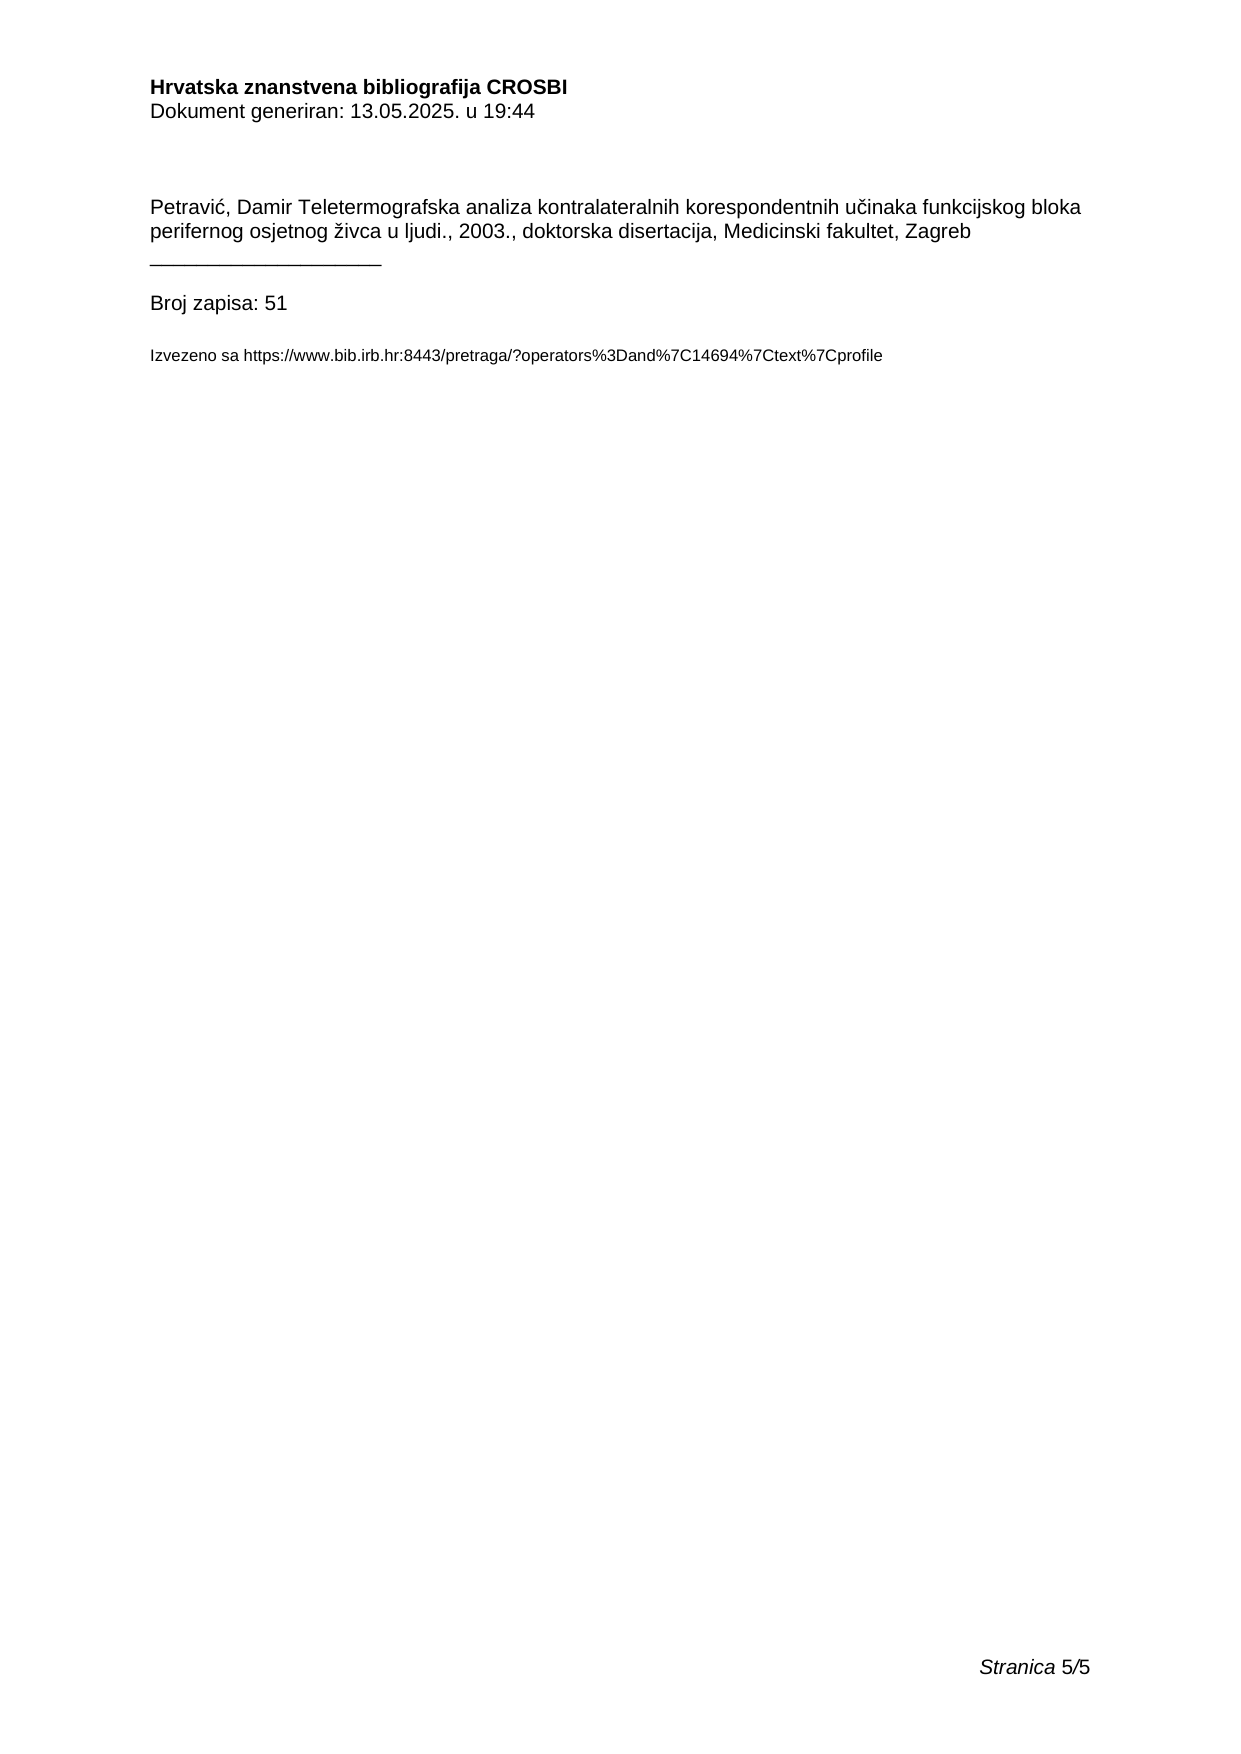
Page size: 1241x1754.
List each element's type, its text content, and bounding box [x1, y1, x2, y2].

text Petravić, Damir [150, 195, 1090, 243]
text ____________________ [150, 243, 1090, 267]
text Broj zapisa: 51 [150, 291, 1090, 315]
text Izvezeno sa https://www.bib.irb.hr:8443/pretraga/?operators%3Dand%7C14694%7Ctext%7Cprofile [150, 346, 1090, 365]
